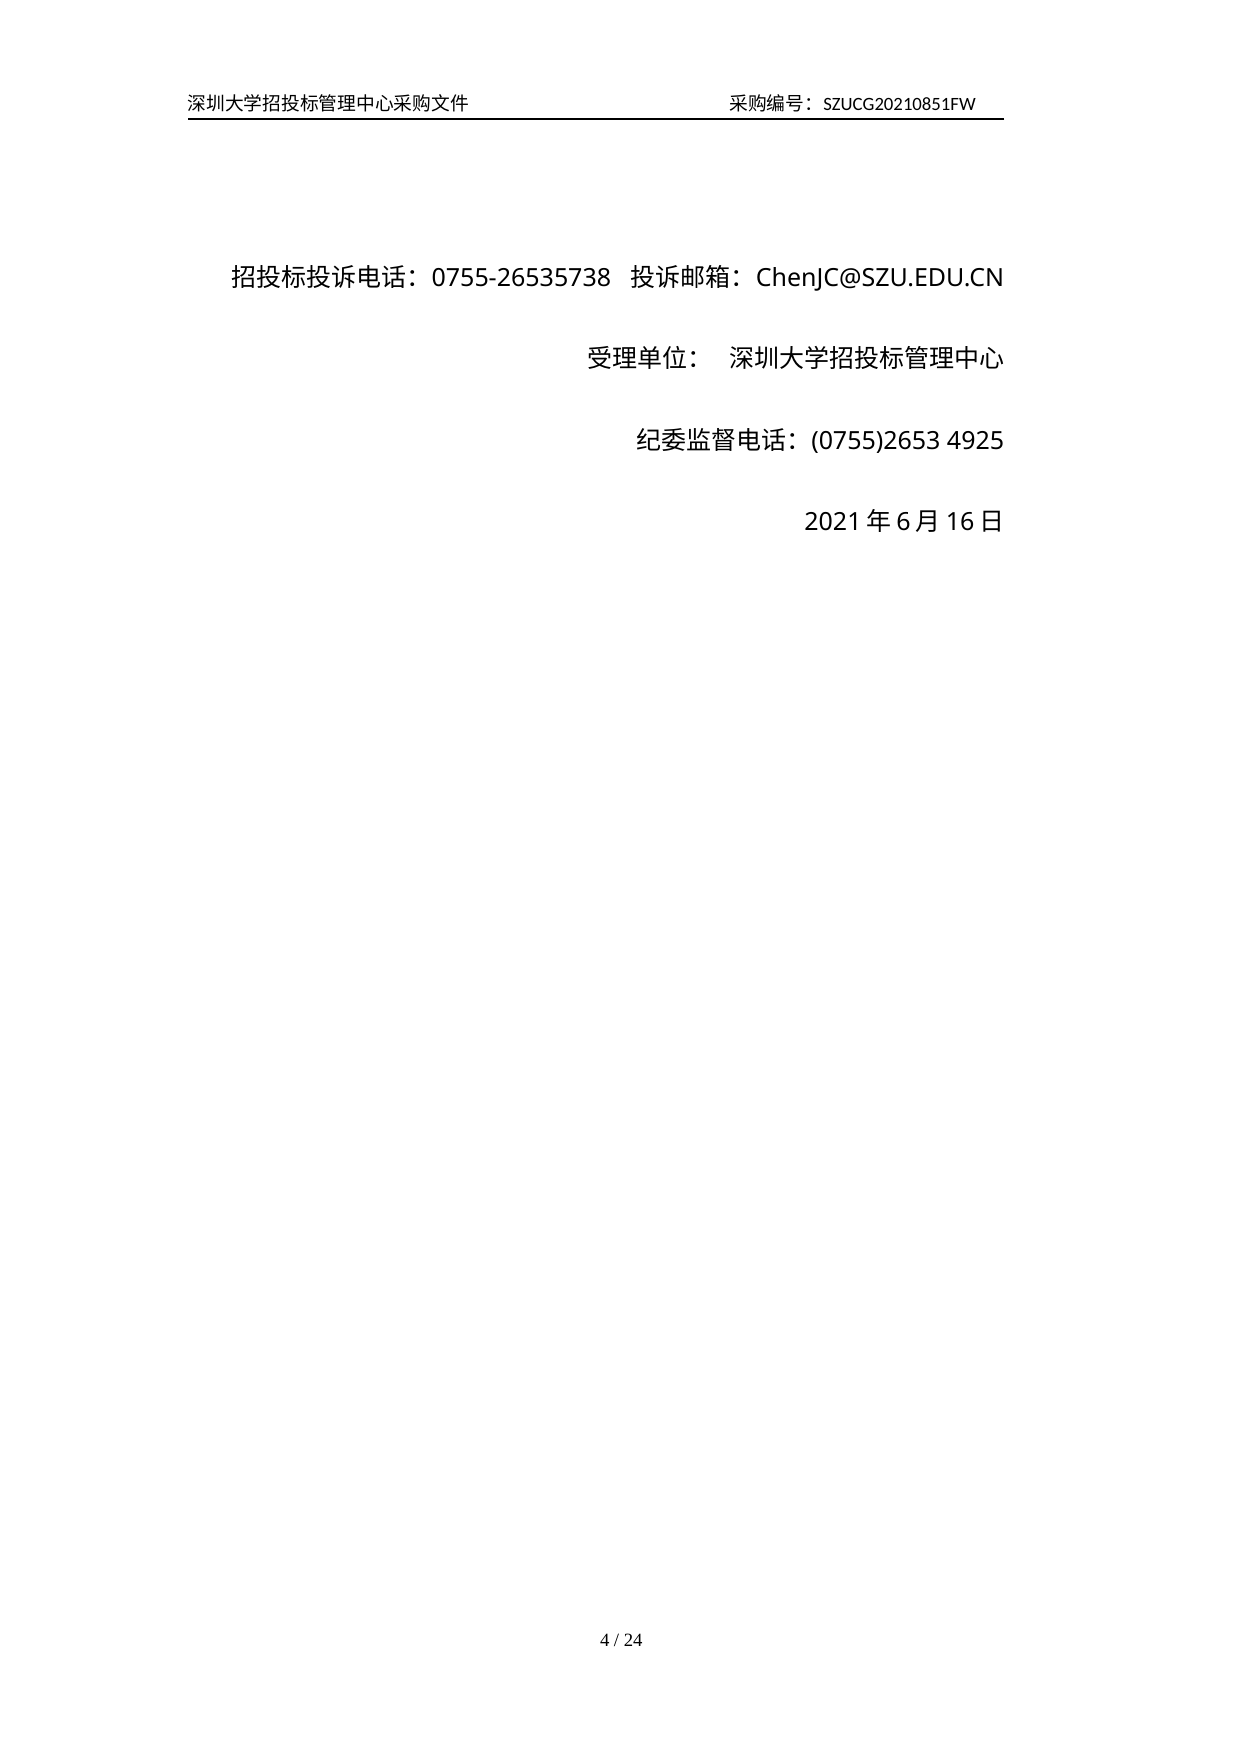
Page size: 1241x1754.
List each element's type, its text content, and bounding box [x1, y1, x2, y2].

text 纪委监督电话：(0755)2653 4925 [187, 406, 1004, 471]
text 2021年6月16日 [187, 487, 1004, 552]
text 受理单位： 深圳大学招投标管理中心 [187, 324, 1004, 389]
text 招投标投诉电话：0755-26535738 投诉邮箱：ChenJC@SZU.EDU.CN [187, 243, 1004, 308]
